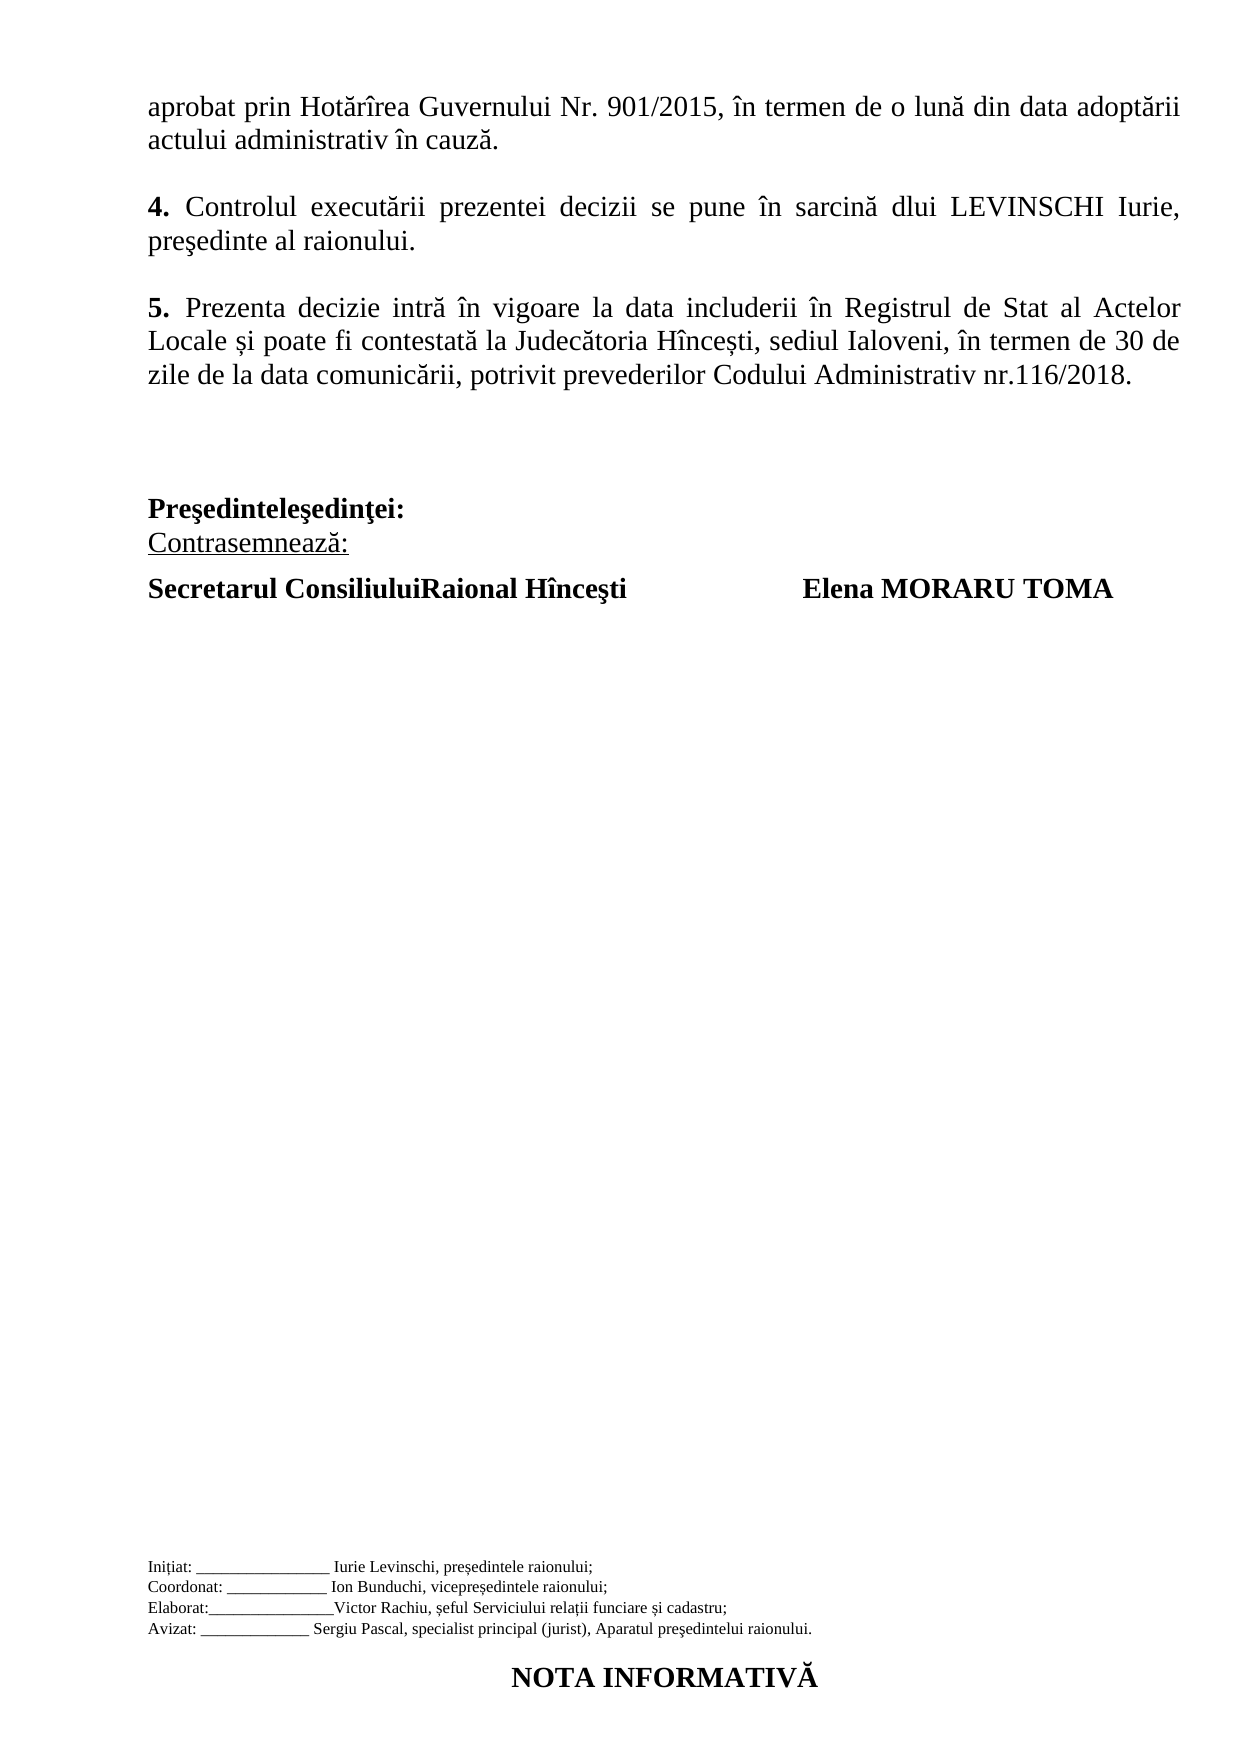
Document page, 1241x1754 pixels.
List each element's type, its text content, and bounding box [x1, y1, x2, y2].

text Elaborat:_______________Victor Rachiu, șeful Serviciului relații funciare și cadastru; [148, 1598, 1181, 1617]
list Prezenta decizie intră în vigoare la data includerii în Registrul de Stat al Actelor Locale și poate fi contestată la Judecătoria Hîncești, sediul Ialoveni, în termen de 30 de zile de la data comunicării, potrivit prevederilor Codului Administrativ nr.116/2018. [148, 290, 1181, 391]
text Contrasemnează: [148, 525, 1181, 558]
text Preşedinteleşedinţei: [148, 491, 1240, 525]
text Coordonat: ____________ Ion Bunduchi, vicepreședintele raionului; [148, 1577, 1181, 1596]
text Secretarul ConsiliuluiRaional Hînceşti Elena MORARU TOMA [148, 571, 1181, 604]
text NOTA INFORMATIVĂ [148, 1660, 1181, 1693]
list Controlul executării prezentei decizii se pune în sarcină dlui LEVINSCHI Iurie, preşedinte al raionului. [148, 189, 1181, 256]
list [148, 89, 1181, 156]
text Inițiat: ________________ Iurie Levinschi, președintele raionului; [148, 1557, 1181, 1576]
text Avizat: _____________ Sergiu Pascal, specialist principal (jurist), Aparatul preşedintelui raionului. [148, 1618, 1181, 1638]
